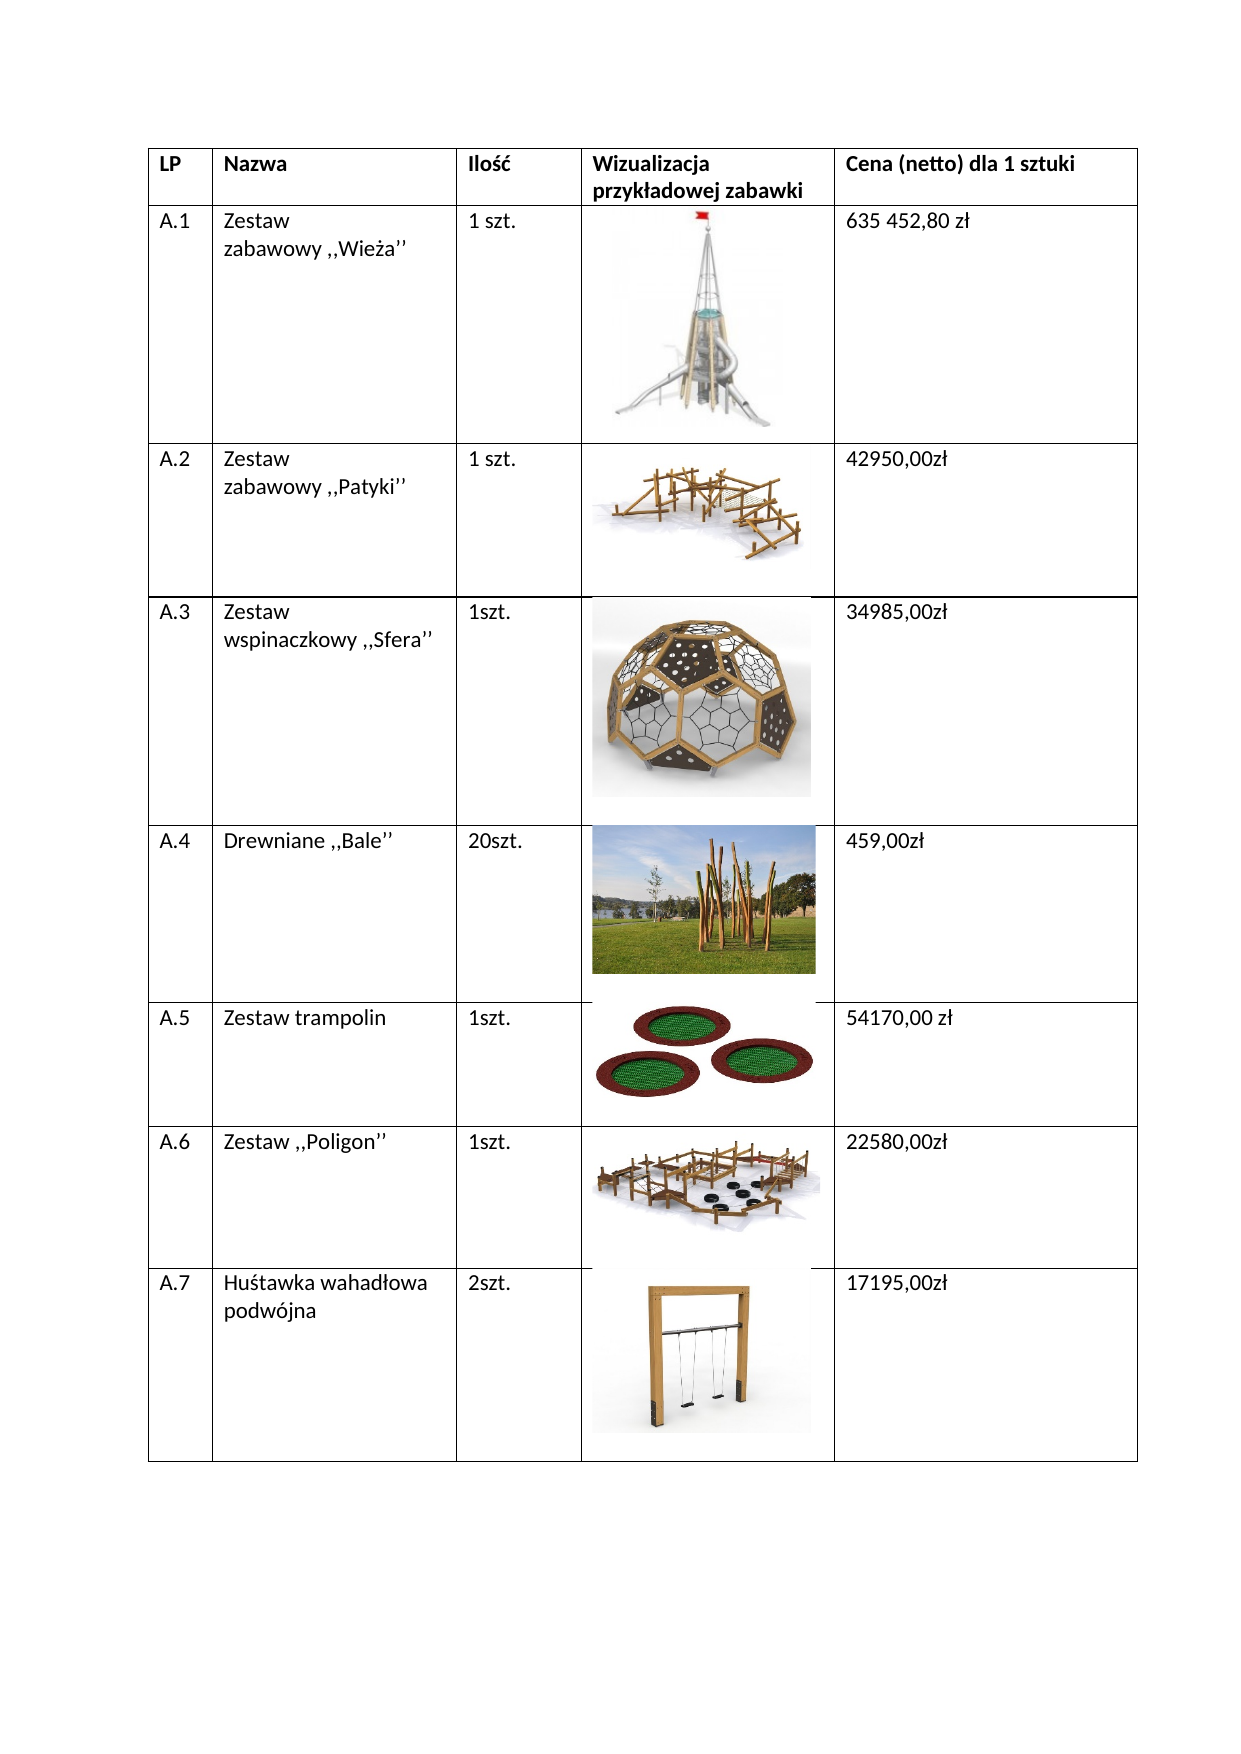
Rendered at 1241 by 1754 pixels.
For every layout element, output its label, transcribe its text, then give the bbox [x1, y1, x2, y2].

table_cell A.6 [149, 1127, 212, 1267]
table_cell 2szt. [457, 1269, 581, 1461]
table_header LP [149, 149, 212, 205]
table_cell 1szt. [457, 1003, 581, 1126]
table_cell 34985,00zł [835, 598, 1137, 825]
table_cell A.1 [149, 206, 212, 443]
table_cell [582, 598, 834, 825]
table_cell Huśtawka wahadłowa podwójna [213, 1269, 456, 1461]
table_cell [582, 1269, 834, 1461]
table_cell [582, 826, 834, 1002]
table_cell [582, 1003, 834, 1126]
table_cell A.2 [149, 444, 212, 596]
table_cell 459,00zł [835, 826, 1137, 1002]
table_header Wizualizacja przykładowej zabawki [582, 149, 834, 205]
picture [592, 1268, 811, 1433]
table_cell 20szt. [457, 826, 581, 1002]
table_cell 22580,00zł [835, 1127, 1137, 1267]
table_cell Zestaw wspinaczkowy ,,Sfera’’ [213, 598, 456, 825]
table_cell 1 szt. [457, 206, 581, 443]
table_cell 42950,00zł [835, 444, 1137, 596]
table_cell A.7 [149, 1269, 212, 1461]
table_cell A.4 [149, 826, 212, 1002]
table_cell 17195,00zł [835, 1269, 1137, 1461]
table_cell Drewniane ,,Bale’’ [213, 826, 456, 1002]
table_cell [582, 444, 834, 596]
table_cell 1 szt. [457, 444, 581, 596]
table_header Cena (netto) dla 1 sztuki [835, 149, 1137, 205]
picture [611, 206, 784, 427]
table_cell [582, 206, 834, 443]
table_cell Zestaw zabawowy ,,Wieża’’ [213, 206, 456, 443]
table_cell Zestaw ,,Poligon’’ [213, 1127, 456, 1267]
table_cell Zestaw zabawowy ,,Patyki’’ [213, 444, 456, 596]
table_cell 54170,00 zł [835, 1003, 1137, 1126]
table_cell [582, 1127, 834, 1267]
table_header Nazwa [213, 149, 456, 205]
picture [592, 1127, 821, 1240]
table_header Ilość [457, 149, 581, 205]
table_cell 1szt. [457, 1127, 581, 1267]
picture [592, 597, 811, 797]
picture [592, 444, 811, 569]
table_cell A.3 [149, 598, 212, 825]
table_cell 635 452,80 zł [835, 206, 1137, 443]
picture [592, 825, 816, 974]
table_cell A.5 [149, 1003, 212, 1126]
table_cell Zestaw trampolin [213, 1003, 456, 1126]
picture [592, 1002, 816, 1098]
table_cell 1szt. [457, 598, 581, 825]
